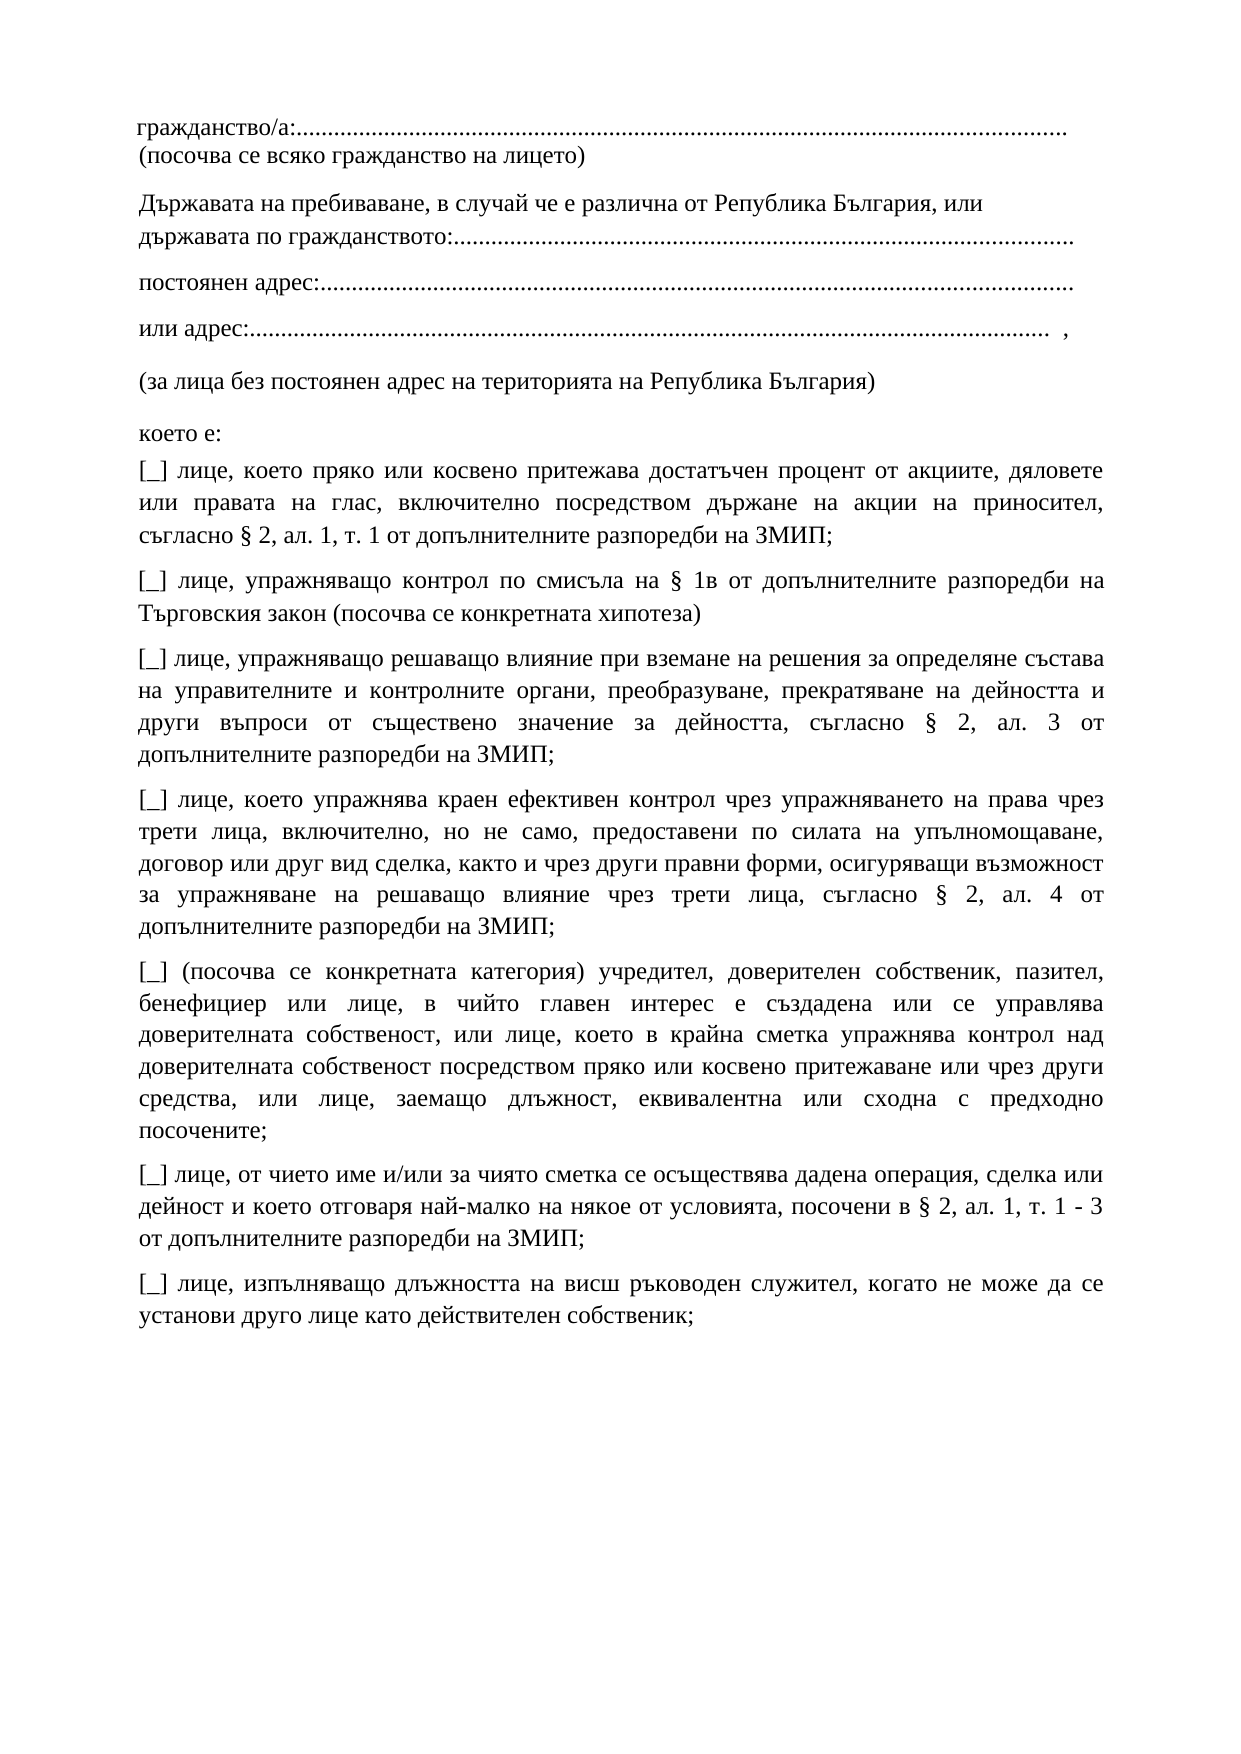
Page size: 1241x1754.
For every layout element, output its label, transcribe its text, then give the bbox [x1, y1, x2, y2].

text постоянен адрес: [138, 273, 1107, 294]
text [_] лице, упражняващо решаващо влияние при вземане на решения за определяне състава на управителните и контролните органи, преобразуване, прекратяване на дейността и други въпроси от съществено значение за дейността, съгласно § 2, ал. 3 от допълнителните разпоредби на ЗМИП; [138, 640, 1105, 769]
text или адрес: , [138, 294, 1107, 347]
text [_] лице, което упражнява краен ефективен контрол чрез упражняването на права чрез трети лица, включително, но не само, предоставени по силата на упълномощаване, договор или друг вид сделка, както и чрез други правни форми, осигуряващи възможност за упражняване на решаващо влияние чрез трети лица, съгласно § 2, ал. 4 от допълнителните разпоредби на ЗМИП; [138, 782, 1105, 941]
text (за лица без постоянен адрес на територията на Република България) [138, 347, 1107, 399]
text [_] (посочва се конкретната категория) учредител, доверителен собственик, пазител, бенефициер или лице, в чийто главен интерес е създадена или се управлява доверителната собственост, или лице, което в крайна сметка упражнява контрол над доверителната собственост посредством пряко или косвено притежаване или чрез други средства, или лице, заемащо длъжност, еквивалентна или сходна с предходно посочените; [138, 954, 1105, 1145]
text което е: [138, 399, 1107, 452]
text (посочва се всяко гражданство на лицето) [138, 146, 1107, 168]
text [_] лице, от чието име и/или за чиято сметка се осъществява дадена операция, сделка или дейност и което отговаря най-малко на някое от условията, посочени в § 2, ал. 1, т. 1 - 3 от допълнителните разпоредби на ЗМИП; [138, 1157, 1105, 1253]
text Държавата на пребиваване, в случай че е различна от Република България, или държавата по гражданството: [138, 184, 1094, 251]
text [_] лице, изпълняващо длъжността на висш ръководен служител, когато не може да се установи друго лице като действителен собственик; [138, 1265, 1105, 1330]
text [_] лице, което пряко или косвено притежава достатъчен процент от акциите, дяловете или правата на глас, включително посредством държане на акции на приносител, съгласно § 2, ал. 1, т. 1 от допълнителните разпоредби на ЗМИП; [138, 452, 1105, 550]
text гражданство/а: [136, 93, 1107, 146]
text [_] лице, упражняващо контрол по смисъла на § 1в от допълнителните разпоредби на Търговския закон (посочва се конкретната хипотеза) [138, 562, 1105, 628]
